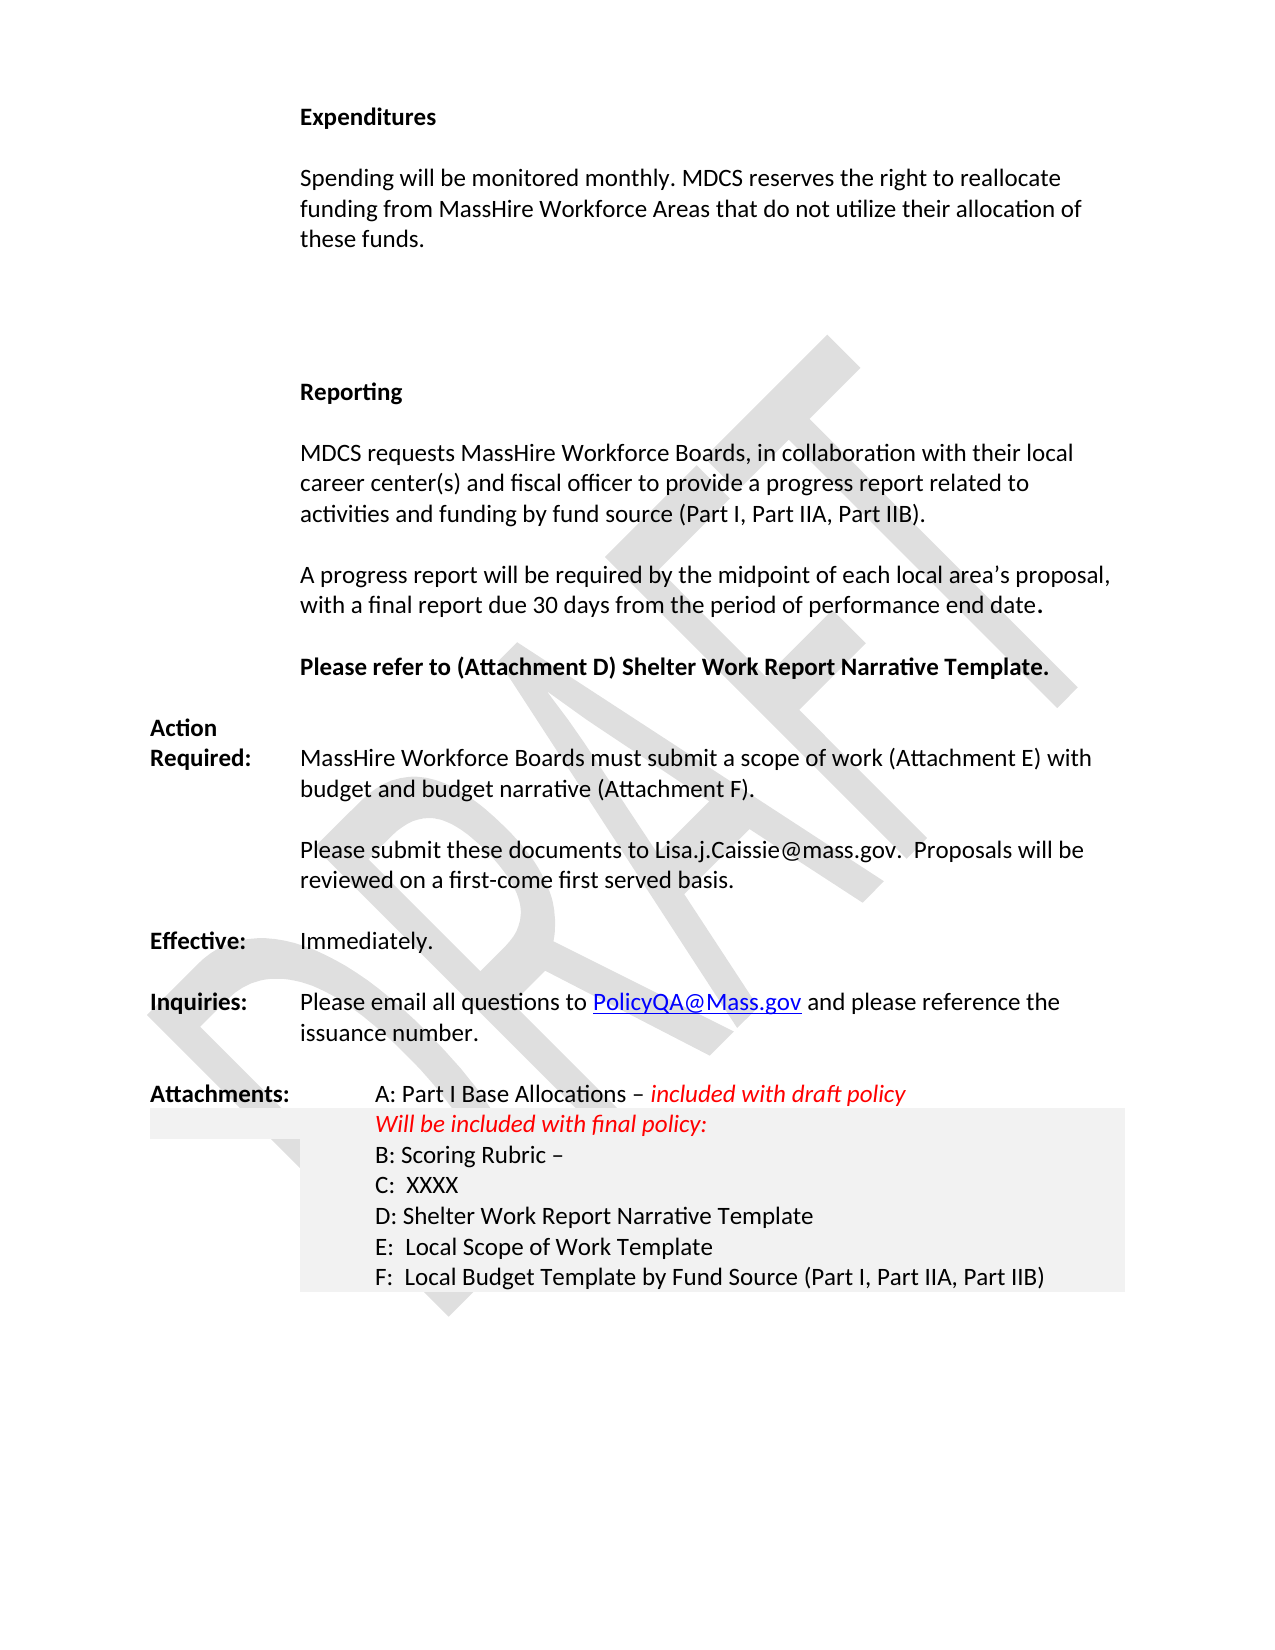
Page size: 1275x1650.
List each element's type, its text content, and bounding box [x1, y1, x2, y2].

text Please submit these documents to Lisa.j.Caissie@mass.gov. Proposals will be reviewed on a first-come first served basis. [300, 834, 1125, 895]
text D: Shelter Work Report Narrative Template [300, 1200, 1125, 1231]
text MDCS requests MassHire Workforce Boards, in collaboration with their local career center(s) and fiscal officer to provide a progress report related to activities and funding by fund source (Part I, Part IIA, Part IIB). [300, 437, 1125, 529]
text A progress report will be required by the midpoint of each local area’s proposal, with a final report due 30 days from the period of performance end date. [300, 559, 1125, 620]
text Inquiries: Please email all questions to PolicyQA@Mass.gov and please reference the issuance number. [150, 986, 1125, 1047]
text Attachments: A: Part I Base Allocations – included with draft policy [150, 1078, 1125, 1108]
text Please refer to (Attachment D) Shelter Work Report Narrative Template. [300, 651, 1125, 681]
text E: Local Scope of Work Template [300, 1231, 1125, 1261]
text Effective: Immediately. [150, 925, 1125, 956]
text Will be included with final policy: [150, 1108, 1125, 1139]
text Action [150, 712, 1125, 742]
text Required: MassHire Workforce Boards must submit a scope of work (Attachment E) with budget and budget narrative (Attachment F). [150, 742, 1125, 803]
text Expenditures [300, 101, 1125, 132]
text Spending will be monitored monthly. MDCS reserves the right to reallocate funding from MassHire Workforce Areas that do not utilize their allocation of these funds. [300, 162, 1125, 254]
text C: XXXX [300, 1169, 1125, 1200]
text F: Local Budget Template by Fund Source (Part I, Part IIA, Part IIB) [300, 1261, 1125, 1292]
text Reporting [300, 376, 1125, 407]
text B: Scoring Rubric – [300, 1139, 1125, 1169]
